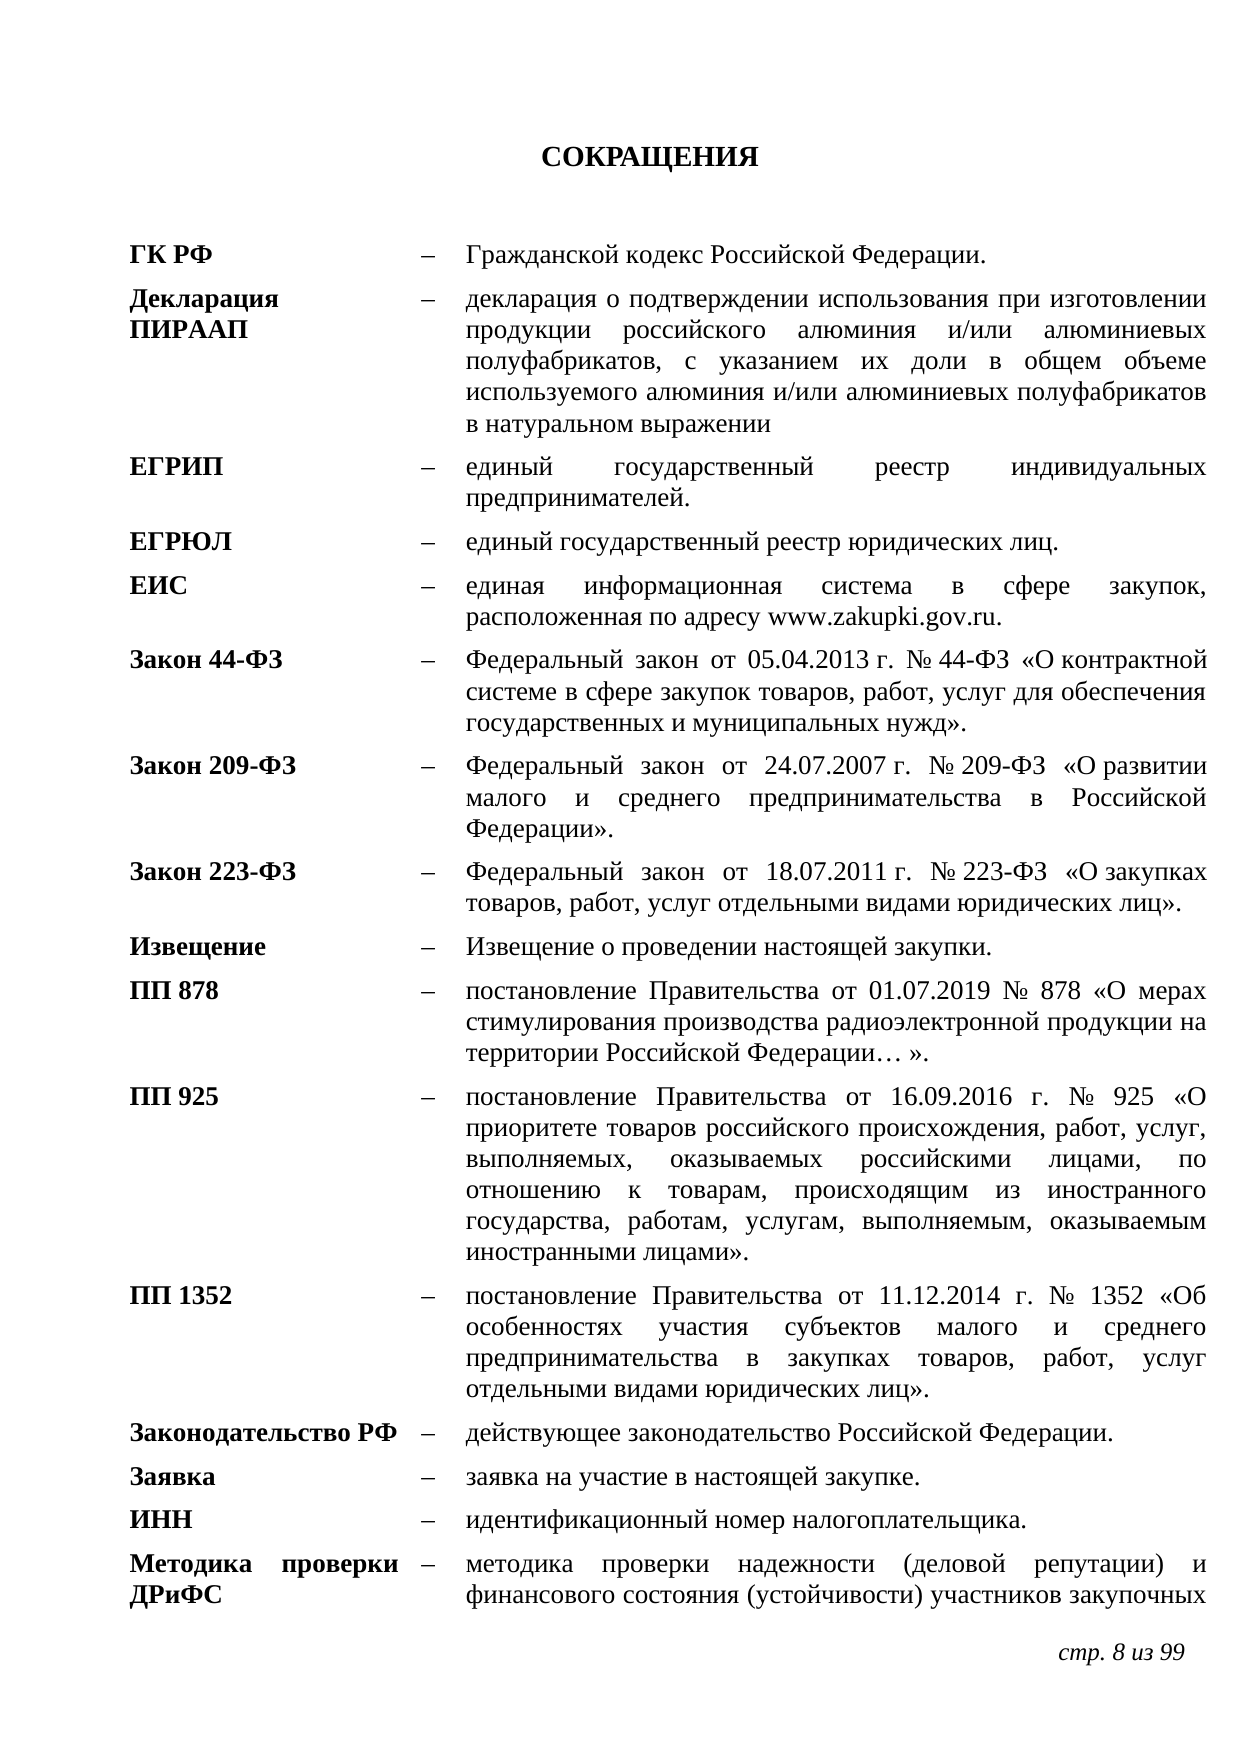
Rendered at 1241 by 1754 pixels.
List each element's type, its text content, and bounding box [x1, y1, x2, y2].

table_cell – [410, 270, 454, 438]
table_cell ПП 1352 [118, 1267, 410, 1404]
table_cell ЕИС [118, 556, 410, 631]
subtitle СОКРАЩЕНИЯ [118, 139, 1181, 172]
table_cell ПП 925 [118, 1067, 410, 1267]
table_cell Федеральный закон от 05.04.2013 г. № 44-ФЗ «О контрактной системе в сфере закупок товаров, работ, услуг для обеспечения государственных и муниципальных нужд». [454, 631, 1218, 737]
table_cell единая информационная система в сфере закупок, расположенная по адресу www.zakupki.gov.ru. [454, 556, 1218, 631]
table_cell – [410, 556, 454, 631]
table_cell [454, 1535, 1218, 1609]
table_header Гражданской кодекс Российской Федерации. [454, 226, 1218, 269]
table_header ГК РФ [118, 226, 410, 269]
table_cell Закон 223-ФЗ [118, 843, 410, 918]
table_cell Извещение [118, 918, 410, 961]
table_cell Декларация ПИРААП [118, 270, 410, 438]
table_cell – [410, 961, 454, 1067]
table_cell – [410, 918, 454, 961]
table_header – [410, 226, 454, 269]
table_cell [118, 1535, 410, 1609]
table_cell ЕГРИП [118, 438, 410, 513]
table_cell – [410, 1448, 454, 1491]
table_cell – [410, 1404, 454, 1447]
table_cell Извещение о проведении настоящей закупки. [454, 918, 1218, 961]
table_cell – [410, 1491, 454, 1535]
table_cell – [410, 843, 454, 918]
table_cell идентификационный номер налогоплательщика. [454, 1491, 1218, 1535]
table_cell постановление Правительства от 11.12.2014 г. № 1352 «Об особенностях участия субъектов малого и среднего предпринимательства в закупках товаров, работ, услуг отдельными видами юридических лиц». [454, 1267, 1218, 1404]
table_cell – [410, 1267, 454, 1404]
table_cell – [410, 737, 454, 843]
table_cell Законодательство РФ [118, 1404, 410, 1447]
table_cell ПП 878 [118, 961, 410, 1067]
table_cell постановление Правительства от 16.09.2016 г. № 925 «О приоритете товаров российского происхождения, работ, услуг, выполняемых, оказываемых российскими лицами, по отношению к товарам, происходящим из иностранного государства, работам, услугам, выполняемым, оказываемым иностранными лицами». [454, 1067, 1218, 1267]
table_cell – [410, 1067, 454, 1267]
table_cell – [410, 438, 454, 513]
table_cell Закон 209-ФЗ [118, 737, 410, 843]
table_cell единый государственный реестр юридических лиц. [454, 513, 1218, 556]
table_cell Заявка [118, 1448, 410, 1491]
table_cell ИНН [118, 1491, 410, 1535]
table_cell Закон 44-ФЗ [118, 631, 410, 737]
table_cell – [410, 513, 454, 556]
table_cell декларация о подтверждении использования при изготовлении продукции российского алюминия и/или алюминиевых полуфабрикатов, с указанием их доли в общем объеме используемого алюминия и/или алюминиевых полуфабрикатов в натуральном выражении [454, 270, 1218, 438]
table_cell – [410, 631, 454, 737]
table_cell Федеральный закон от 24.07.2007 г. № 209-ФЗ «О развитии малого и среднего предпринимательства в Российской Федерации». [454, 737, 1218, 843]
table_cell действующее законодательство Российской Федерации. [454, 1404, 1218, 1447]
table_cell единый государственный реестр индивидуальных предпринимателей. [454, 438, 1218, 513]
table_cell заявка на участие в настоящей закупке. [454, 1448, 1218, 1491]
table_cell ЕГРЮЛ [118, 513, 410, 556]
table_cell Федеральный закон от 18.07.2011 г. № 223-ФЗ «О закупках товаров, работ, услуг отдельными видами юридических лиц». [454, 843, 1218, 918]
table_cell – [410, 1535, 454, 1609]
table_cell постановление Правительства от 01.07.2019 № 878 «О мерах стимулирования производства радиоэлектронной продукции на территории Российской Федерации… ». [454, 961, 1218, 1067]
